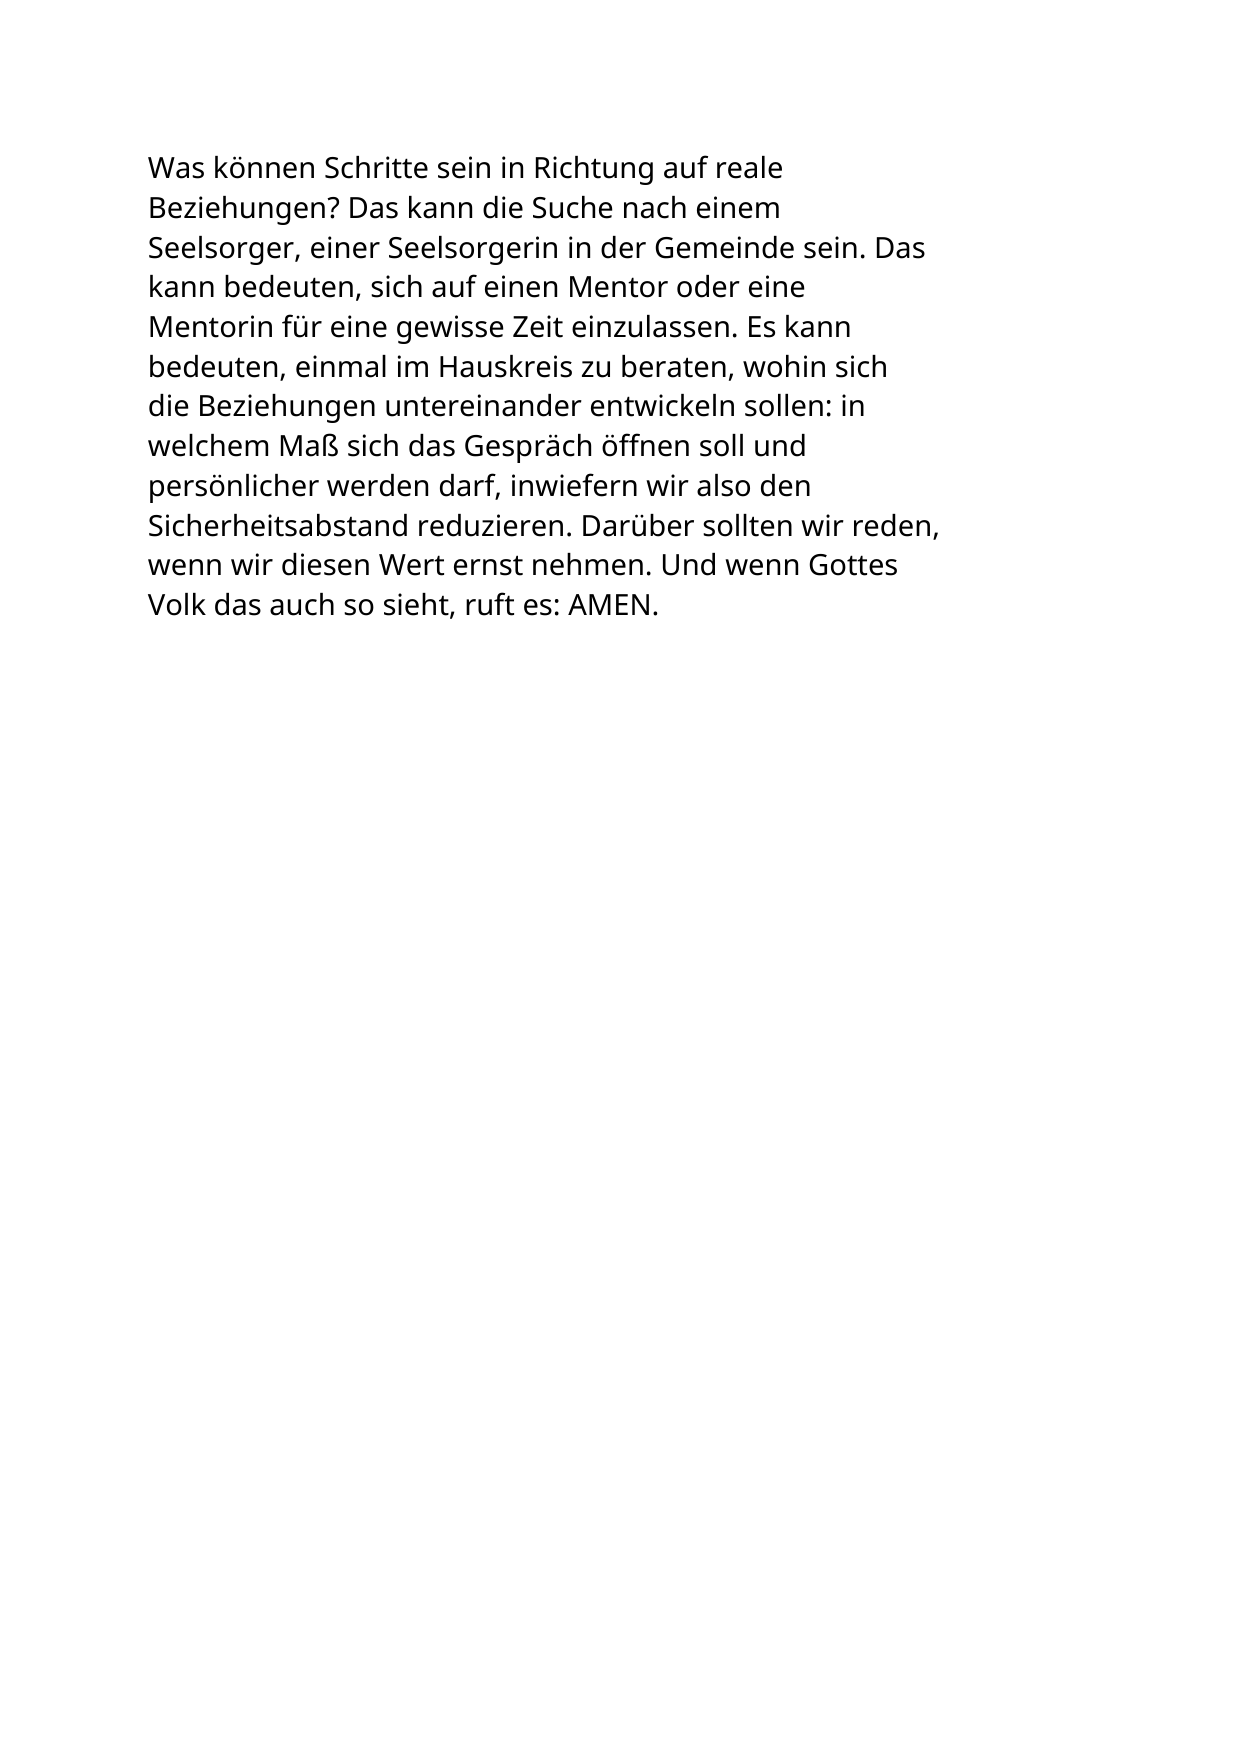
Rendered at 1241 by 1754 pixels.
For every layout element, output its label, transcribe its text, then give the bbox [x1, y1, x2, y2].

text Mentorin für eine gewisse Zeit einzulassen. Es kann [148, 306, 1093, 346]
text welchem Maß sich das Gespräch öffnen soll und [148, 425, 1093, 465]
text Volk das auch so sieht, ruft es: AMEN. [148, 584, 1093, 624]
text Sicherheitsabstand reduzieren. Darüber sollten wir reden, [148, 505, 1093, 544]
text Seelsorger, einer Seelsorgerin in der Gemeinde sein. Das [148, 227, 1093, 267]
text Beziehungen? Das kann die Suche nach einem [148, 187, 1093, 227]
text kann bedeuten, sich auf einen Mentor oder eine [148, 267, 1093, 306]
text Was können Schritte sein in Richtung auf reale [148, 148, 1093, 187]
text wenn wir diesen Wert ernst nehmen. Und wenn Gottes [148, 544, 1093, 584]
text die Beziehungen untereinander entwickeln sollen: in [148, 386, 1093, 425]
text bedeuten, einmal im Hauskreis zu beraten, wohin sich [148, 346, 1093, 386]
text persönlicher werden darf, inwiefern wir also den [148, 465, 1093, 505]
